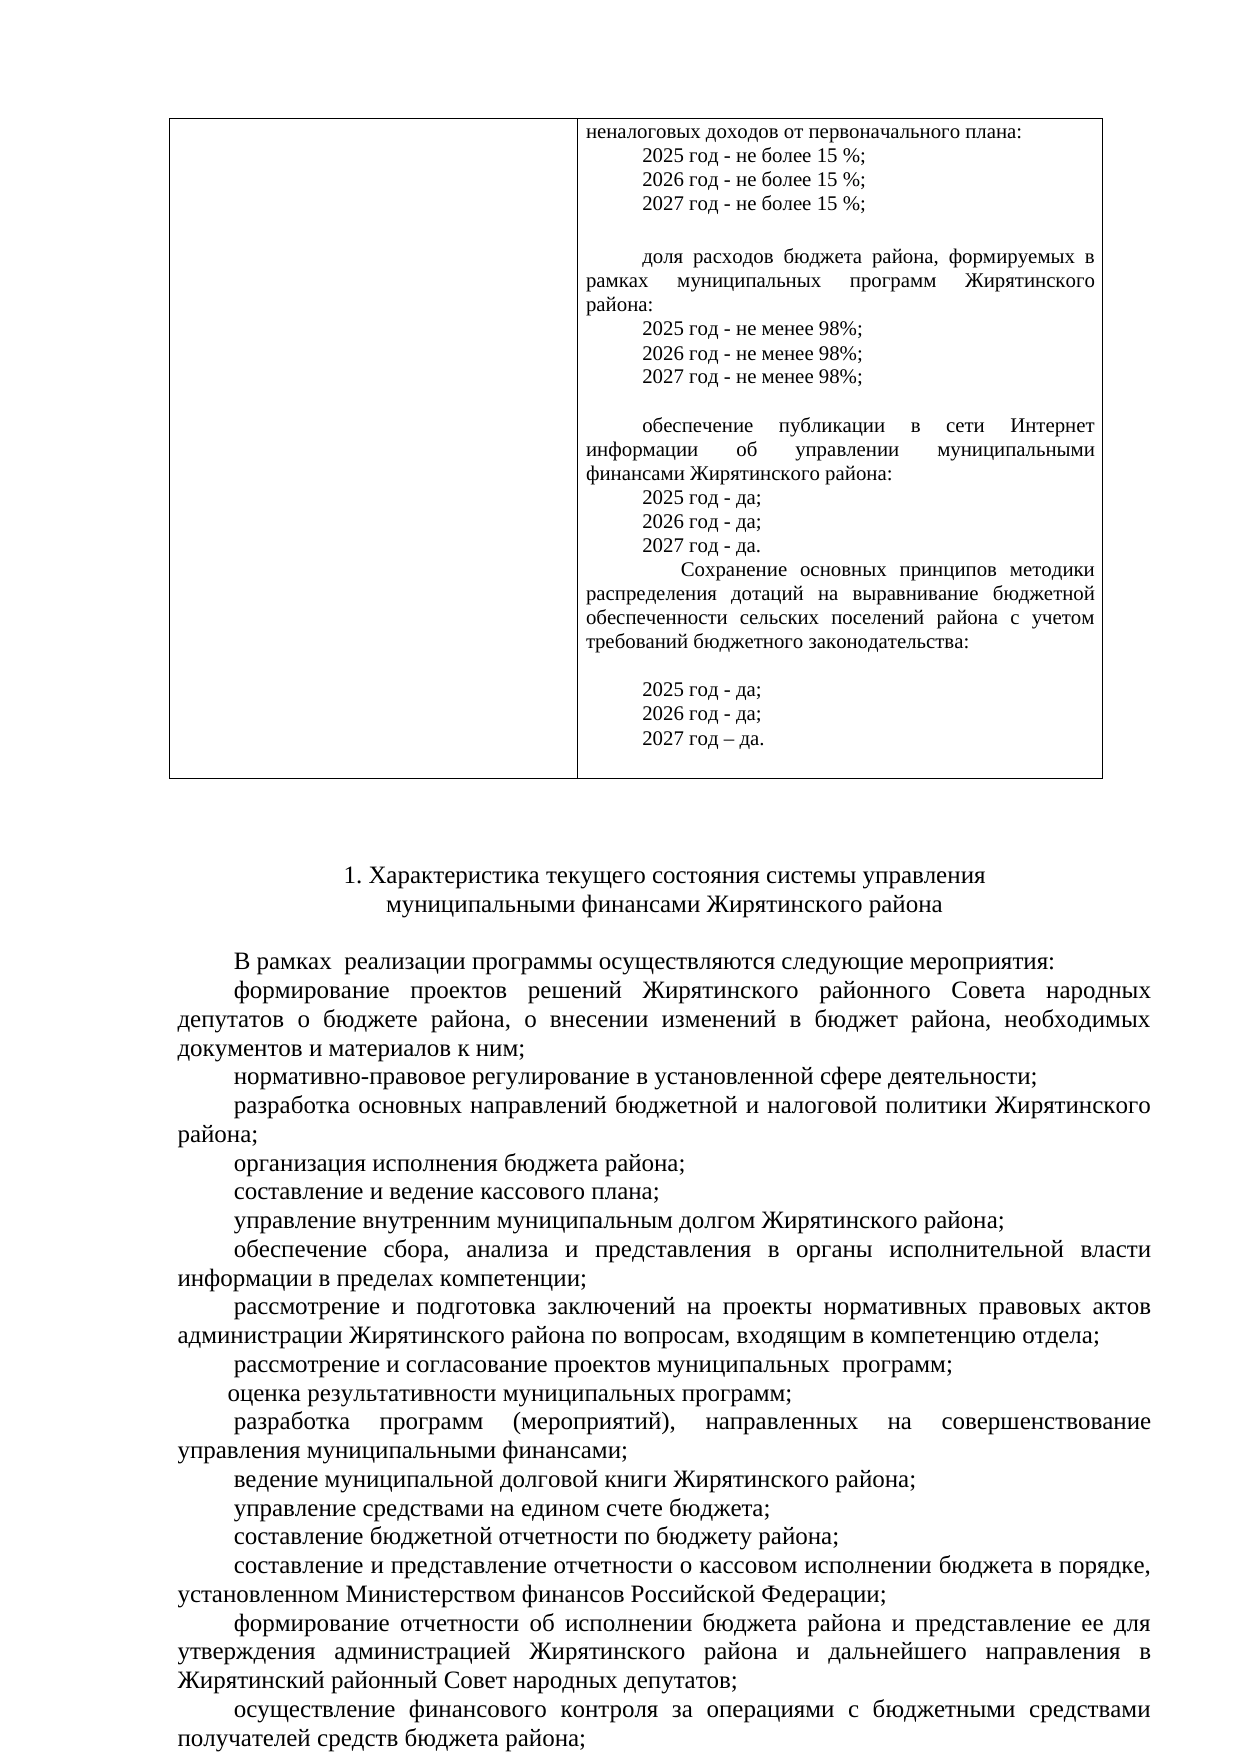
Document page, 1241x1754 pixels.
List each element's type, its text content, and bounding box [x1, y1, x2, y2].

text управление средствами на едином счете бюджета; [177, 1493, 1152, 1521]
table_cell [578, 119, 1102, 777]
text рассмотрение и подготовка заключений на проекты нормативных правовых актов администрации Жирятинского района по вопросам, входящим в компетенцию отдела; [177, 1291, 1152, 1349]
text нормативно-правовое регулирование в установленной сфере деятельности; [177, 1061, 1152, 1090]
text 1. Характеристика текущего состояния системы управления [177, 860, 1152, 889]
text составление и ведение кассового плана; [177, 1176, 1152, 1205]
text муниципальными финансами Жирятинского района [177, 889, 1152, 918]
text осуществление финансового контроля за операциями с бюджетными средствами получателей средств бюджета района; [177, 1694, 1152, 1751]
text оценка результативности муниципальных программ; [177, 1378, 1152, 1406]
text разработка программ (мероприятий), направленных на совершенствование управления муниципальными финансами; [177, 1406, 1152, 1464]
text рассмотрение и согласование проектов муниципальных программ; [177, 1349, 1152, 1378]
text организация исполнения бюджета района; [177, 1148, 1152, 1176]
text обеспечение сбора, анализа и представления в органы исполнительной власти информации в пределах компетенции; [177, 1234, 1152, 1291]
text составление и представление отчетности о кассовом исполнении бюджета в порядке, установленном Министерством финансов Российской Федерации; [177, 1550, 1152, 1608]
text разработка основных направлений бюджетной и налоговой политики Жирятинского района; [177, 1090, 1152, 1148]
text формирование отчетности об исполнении бюджета района и представление ее для утверждения администрацией Жирятинского района и дальнейшего направления в Жирятинский районный Совет народных депутатов; [177, 1608, 1152, 1694]
text В рамках реализации программы осуществляются следующие мероприятия: [177, 946, 1152, 975]
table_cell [170, 119, 577, 777]
text управление внутренним муниципальным долгом Жирятинского района; [177, 1205, 1152, 1234]
text ведение муниципальной долговой книги Жирятинского района; [177, 1464, 1152, 1493]
text формирование проектов решений Жирятинского районного Совета народных депутатов о бюджете района, о внесении изменений в бюджет района, необходимых документов и материалов к ним; [177, 975, 1152, 1061]
text составление бюджетной отчетности по бюджету района; [177, 1521, 1152, 1550]
